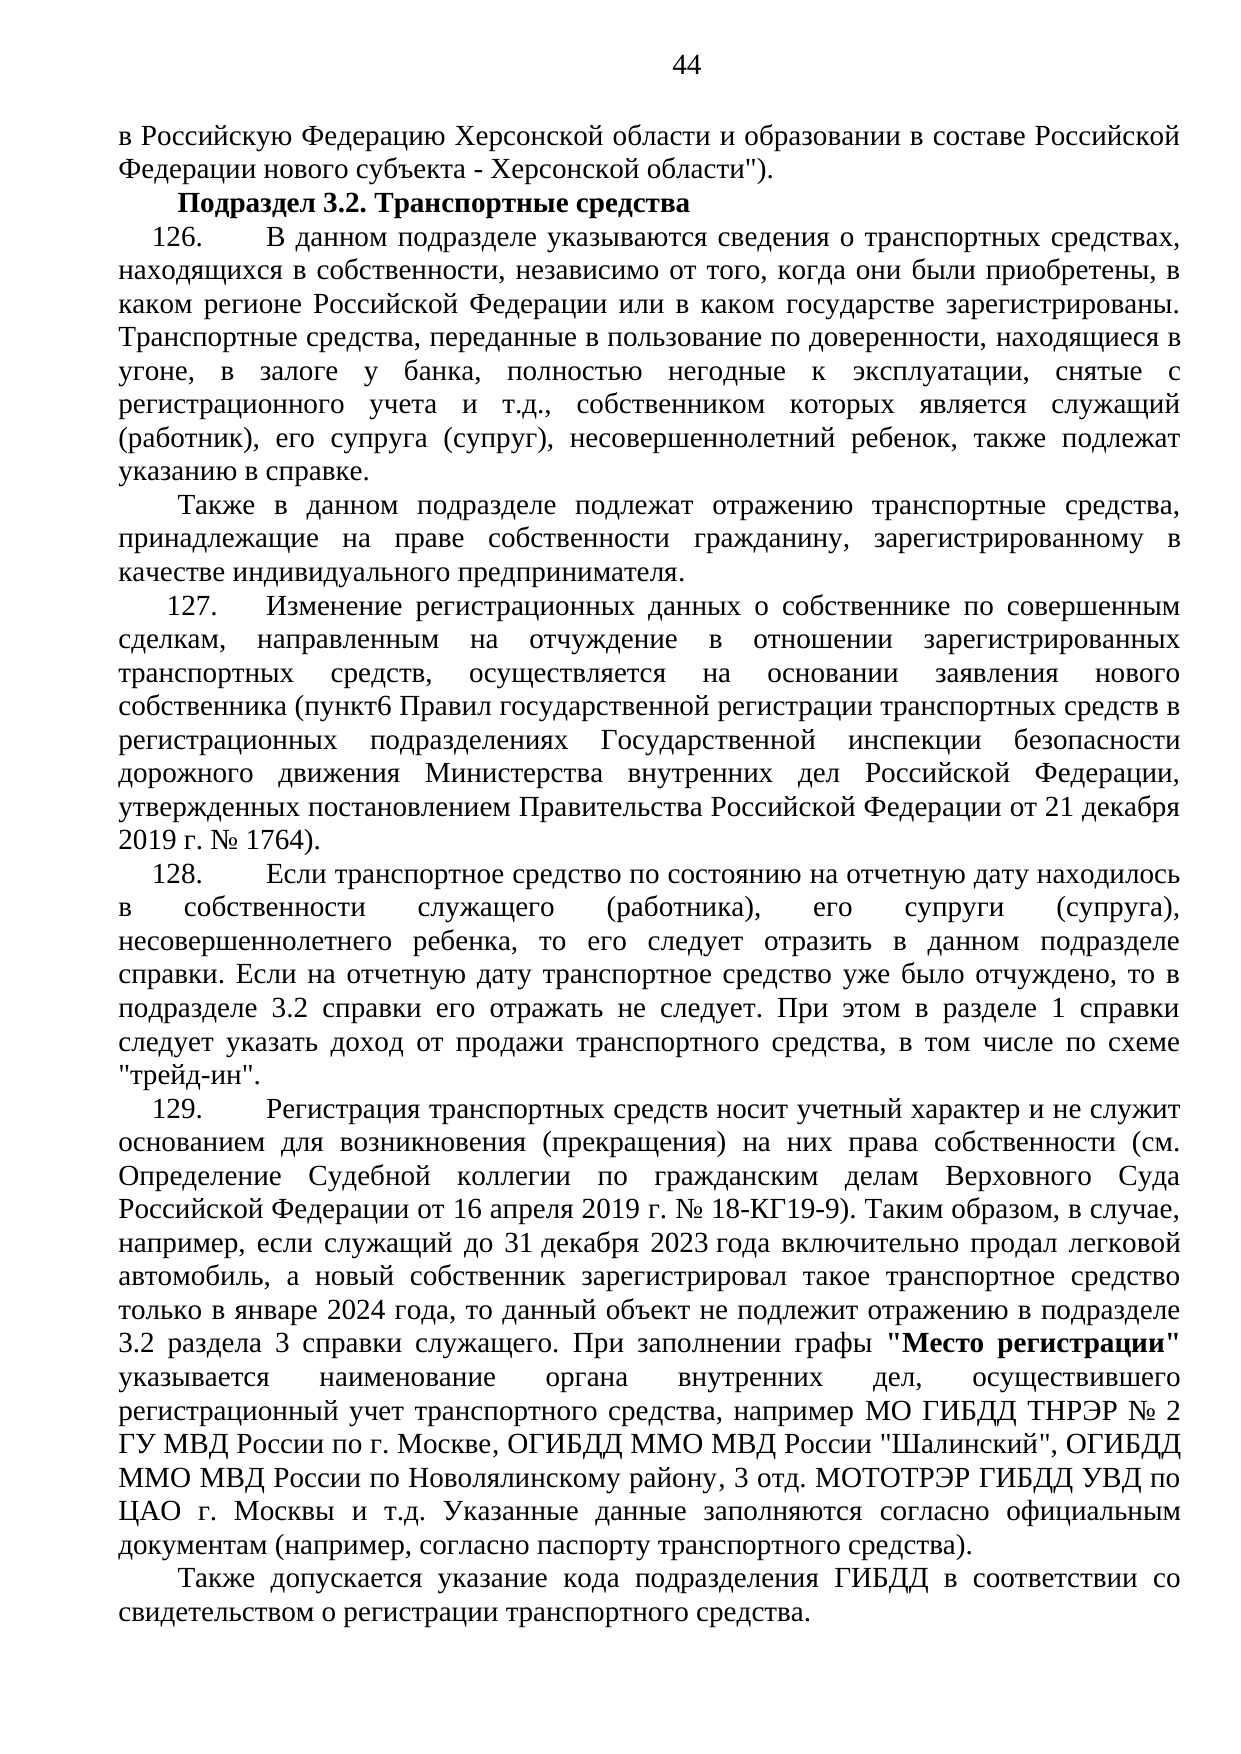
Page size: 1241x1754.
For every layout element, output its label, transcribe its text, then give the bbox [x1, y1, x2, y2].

list В данном подразделе указываются сведения о транспортных средствах, находящихся в собственности, независимо от того, когда они были приобретены, в каком регионе Российской Федерации или в каком государстве зарегистрированы. Транспортные средства, переданные в пользование по доверенности, находящиеся в угоне, в залоге у банка, полностью негодные к эксплуатации, снятые с регистрационного учета и т.д., собственником которых является служащий (работник), его супруга (супруг), несовершеннолетний ребенок, также подлежат указанию в справке. [118, 219, 1181, 487]
list Изменение регистрационных данных о собственнике по совершенным сделкам, направленным на отчуждение в отношении зарегистрированных транспортных средств, осуществляется на основании заявления нового собственника (пункт6 Правил государственной регистрации транспортных средств в регистрационных подразделениях Государственной инспекции безопасности дорожного движения Министерства внутренних дел Российской Федерации, утвержденных постановлением Правительства Российской Федерации от 21 декабря 2019 г. № 1764). [118, 588, 1181, 856]
list Если транспортное средство по состоянию на отчетную дату находилось в собственности служащего (работника), его супруги (супруга), несовершеннолетнего ребенка, то его следует отразить в данном подразделе справки. Если на отчетную дату транспортное средство уже было отчуждено, то в подразделе 3.2 справки его отражать не следует. При этом в разделе 1 справки следует указать доход от продажи транспортного средства, в том числе по схеме "трейд-ин". [118, 856, 1181, 1091]
list Подраздел 3.2. Транспортные средства [118, 185, 1181, 219]
list Также допускается указание кода подразделения ГИБДД в соответствии со свидетельством о регистрации транспортного средства. [118, 1560, 1181, 1627]
list Также в данном подразделе подлежат отражению транспортные средства, принадлежащие на праве собственности гражданину, зарегистрированному в качестве индивидуального предпринимателя. [118, 487, 1181, 588]
list Регистрация транспортных средств носит учетный характер и не служит основанием для возникновения (прекращения) на них права собственности (см. Определение Судебной коллегии по гражданским делам Верховного Суда Российской Федерации от 16 апреля 2019 г. № 18-КГ19-9). Таким образом, в случае, например, если служащий до 31 декабря 2023 года включительно продал легковой автомобиль, а новый собственник зарегистрировал такое транспортное средство только в январе 2024 года, то данный объект не подлежит отражению в подразделе 3.2 раздела 3 справки служащего. При заполнении графы "Место регистрации" указывается наименование органа внутренних дел, осуществившего регистрационный учет транспортного средства, например МО ГИБДД ТНРЭР № 2 ГУ МВД России по г. Москве, ОГИБДД ММО МВД России "Шалинский", ОГИБДД ММО МВД России по Новолялинскому району, 3 отд. МОТОТРЭР ГИБДД УВД по ЦАО г. Москвы и т.д. Указанные данные заполняются согласно официальным документам (например, согласно паспорту транспортного средства). [118, 1091, 1181, 1560]
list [118, 118, 1181, 185]
